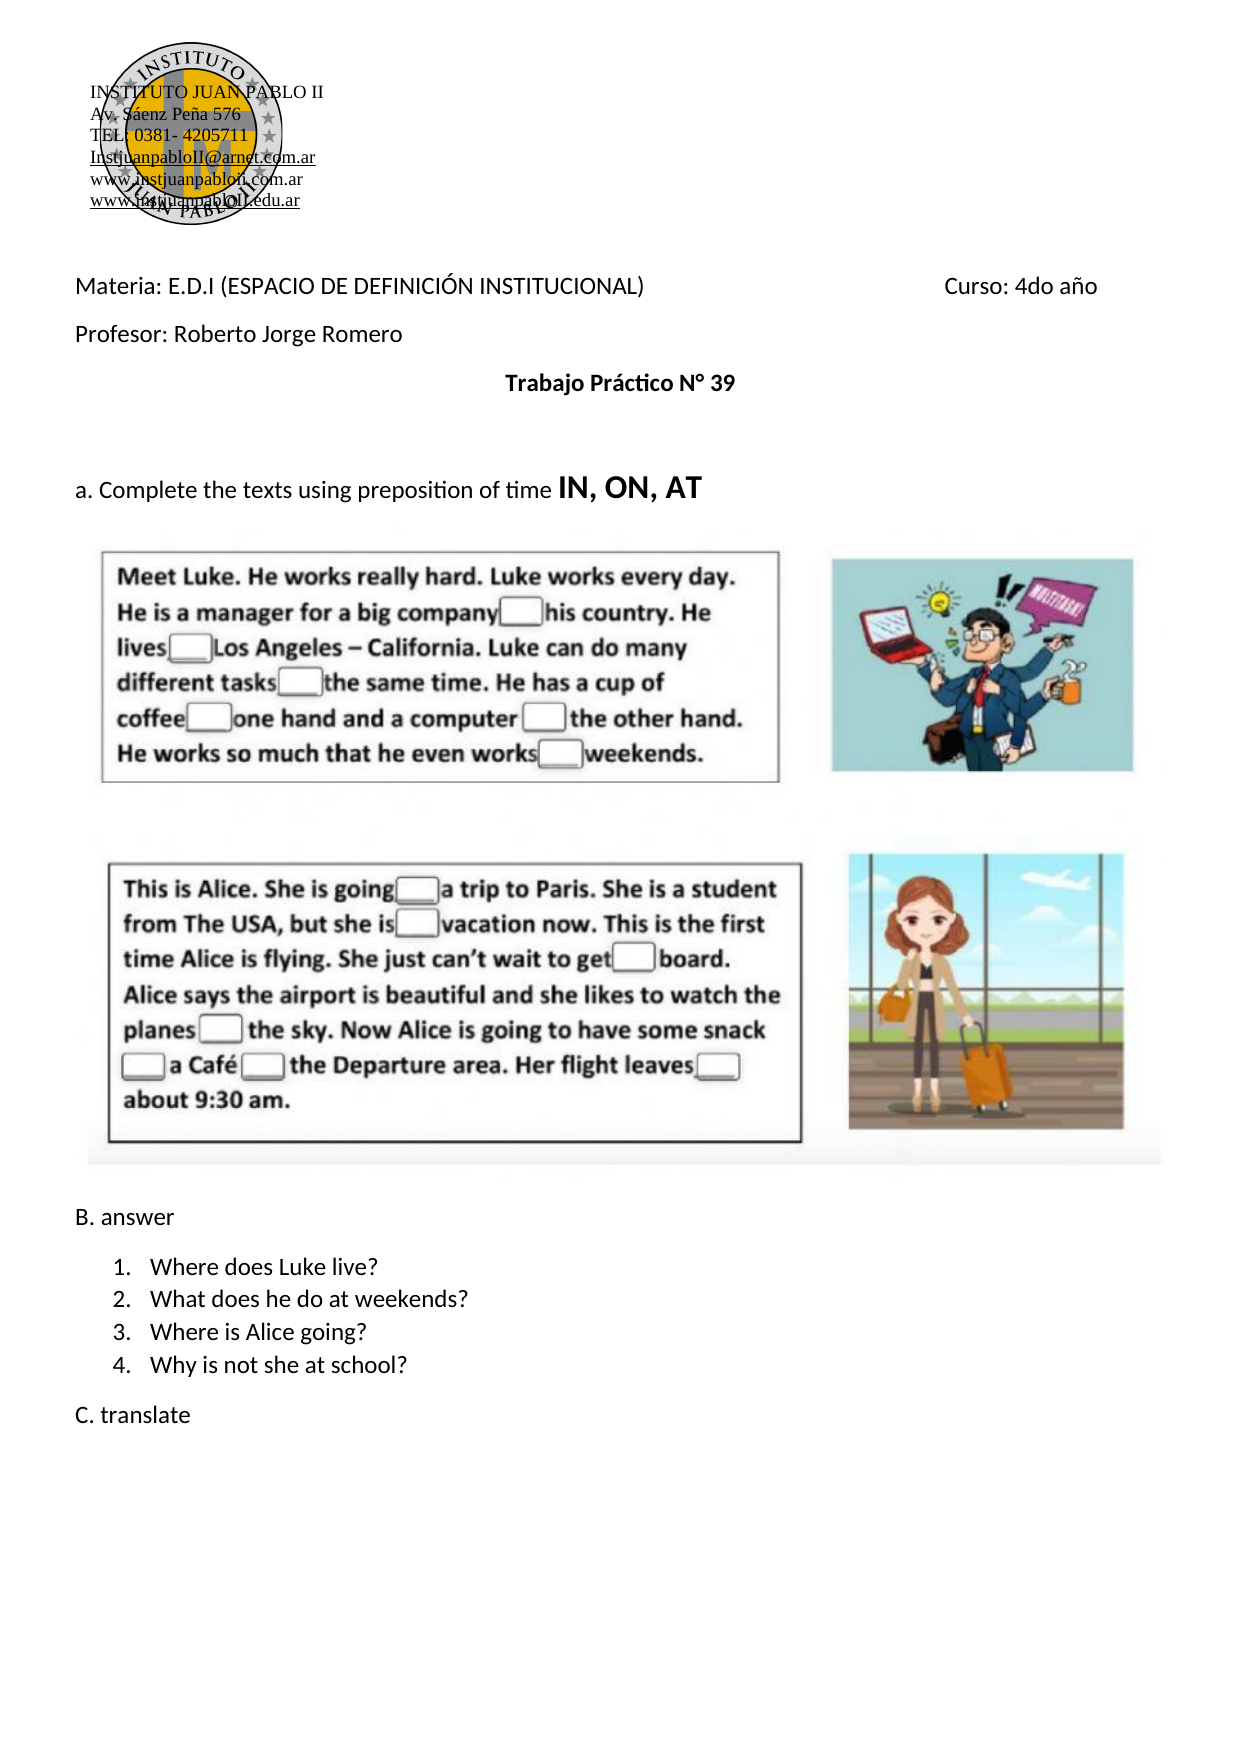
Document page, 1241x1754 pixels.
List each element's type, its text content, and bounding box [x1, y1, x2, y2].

list Where does Luke live? [112, 1251, 1165, 1281]
text Trabajo Práctico N° 39 [75, 367, 1165, 398]
text B. answer [75, 1201, 1165, 1232]
picture [75, 527, 1166, 1183]
text C. translate [75, 1399, 1165, 1429]
list Why is not she at school? [112, 1349, 1165, 1380]
text a. Complete the texts using preposition of time IN, ON, AT [75, 466, 1165, 507]
text Profesor: Roberto Jorge Romero [75, 318, 1165, 349]
picture [99, 166, 283, 208]
list Where is Alice going? [112, 1316, 1165, 1347]
text Materia: E.D.I (ESPACIO DE DEFINICIÓN INSTITUCIONAL) Curso: 4do año [75, 270, 1165, 300]
list What does he do at weekends? [112, 1283, 1165, 1314]
picture [99, 42, 283, 165]
picture [99, 209, 283, 229]
